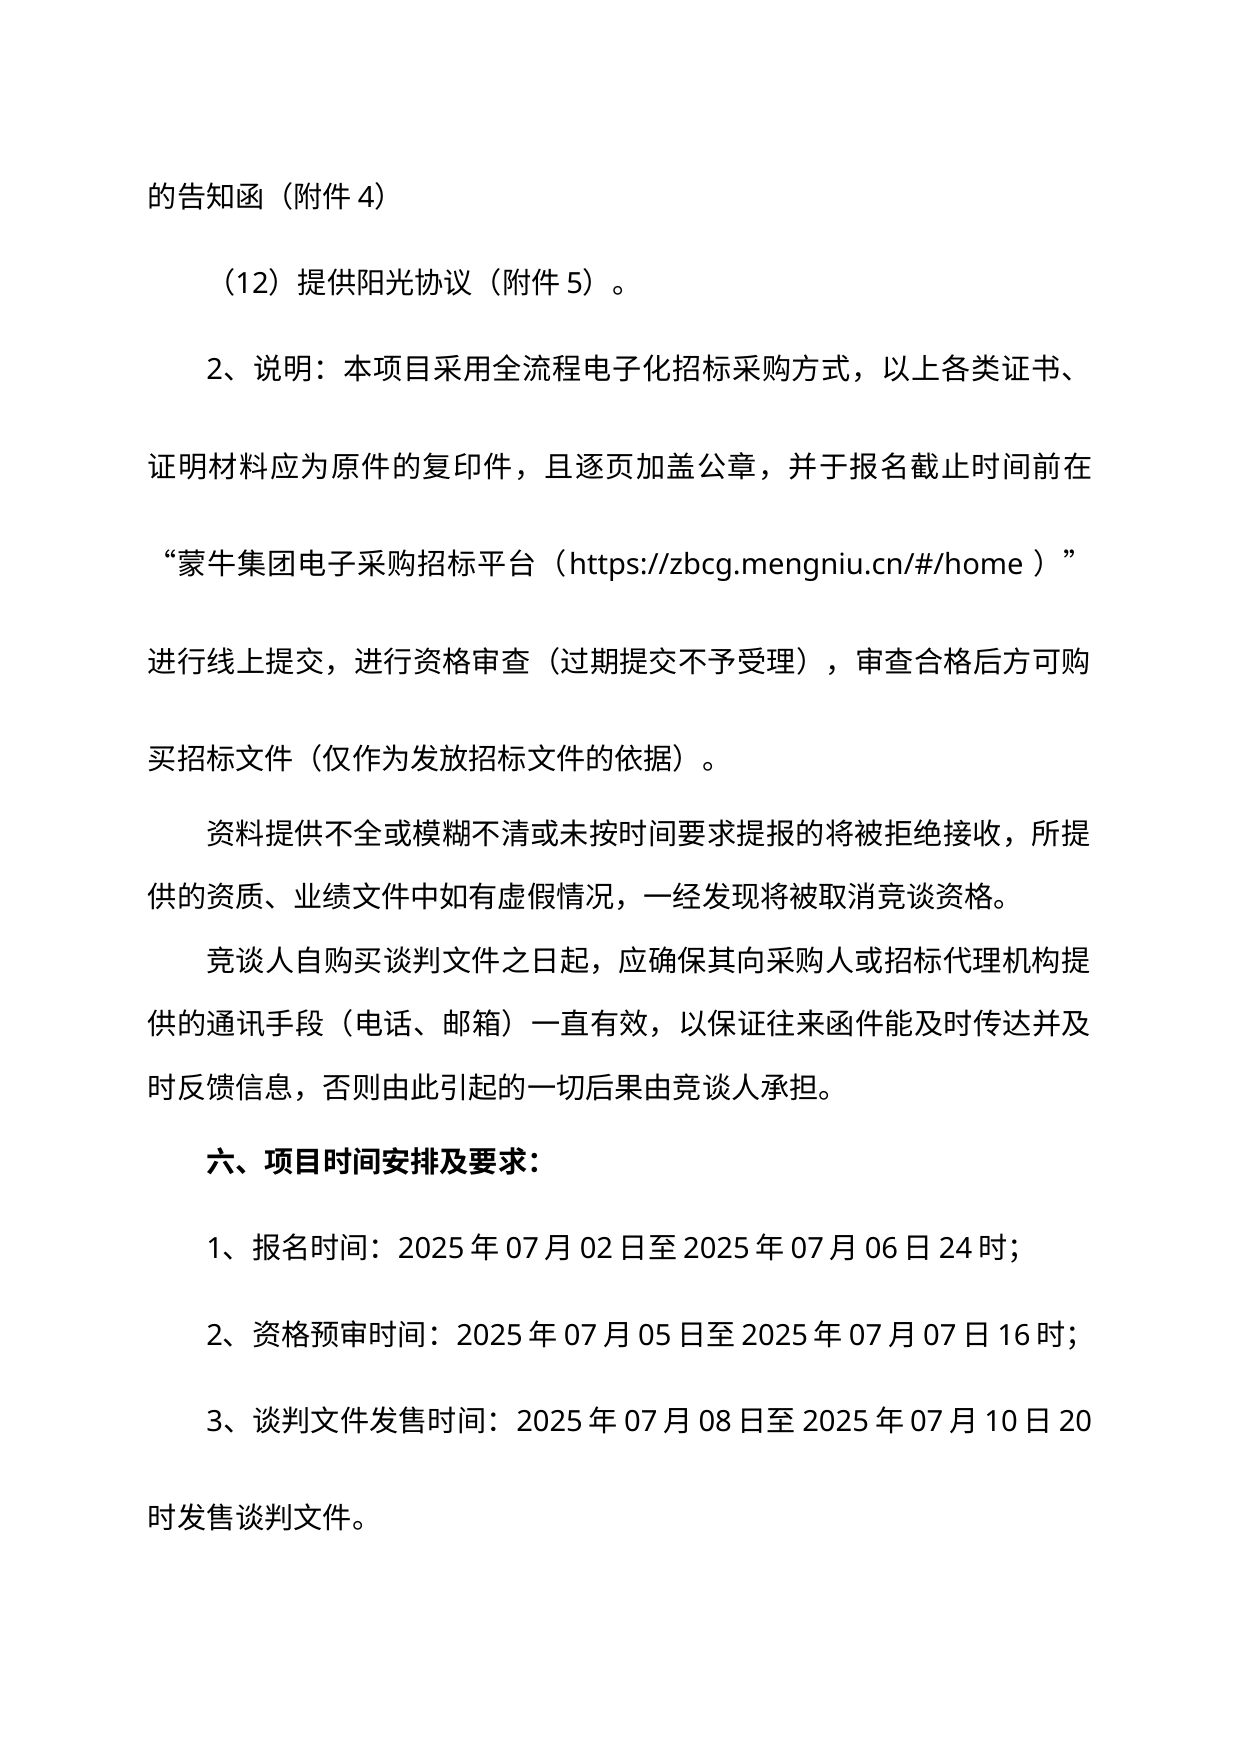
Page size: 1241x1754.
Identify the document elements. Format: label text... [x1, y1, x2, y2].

text 资料提供不全或模糊不清或未按时间要求提报的将被拒绝接收，所提供的资质、业绩文件中如有虚假情况，一经发现将被取消竞谈资格。 [148, 810, 1092, 916]
text 1、报名时间：2025年07月02日至2025年07月06日24时； [148, 1214, 1092, 1279]
text 竞谈人自购买谈判文件之日起，应确保其向采购人或招标代理机构提供的通讯手段（电话、邮箱）一直有效，以保证往来函件能及时传达并及时反馈信息，否则由此引起的一切后果由竞谈人承担。 [148, 937, 1092, 1106]
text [148, 162, 1092, 227]
text 2、说明：本项目采用全流程电子化招标采购方式，以上各类证书、证明材料应为原件的复印件，且逐页加盖公章，并于报名截止时间前在“蒙牛集团电子采购招标平台（https://zbcg.mengniu.cn/#/home ）”进行线上提交，进行资格审查（过期提交不予受理），审查合格后方可购买招标文件（仅作为发放招标文件的依据）。 [148, 334, 1092, 789]
text 3、谈判文件发售时间：2025年07月08日至2025年07月10日20时发售谈判文件。 [148, 1386, 1092, 1548]
text 六、项目时间安排及要求： [148, 1128, 1092, 1193]
text （12）提供阳光协议（附件5）。 [148, 248, 1092, 313]
text 2、资格预审时间：2025年07月05日至2025年07月07日16时； [148, 1300, 1092, 1365]
